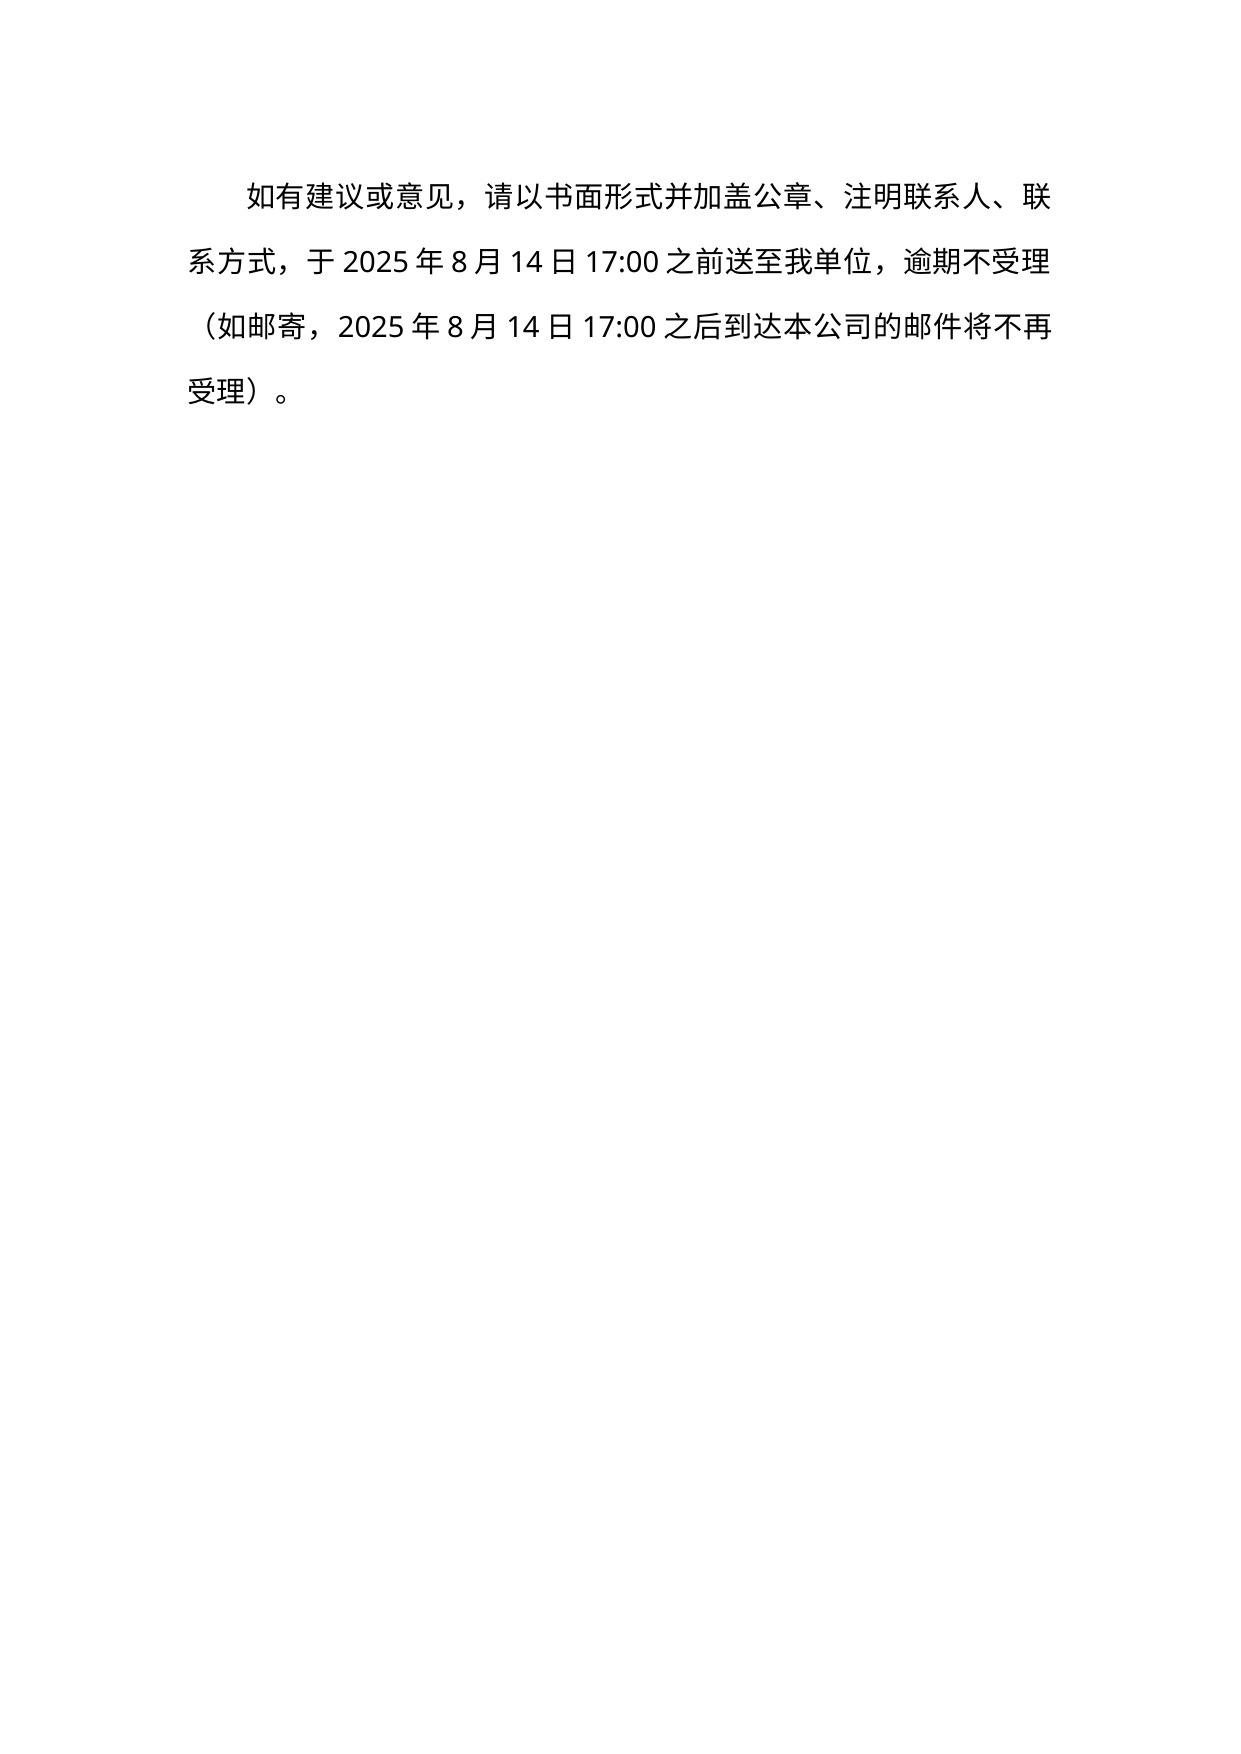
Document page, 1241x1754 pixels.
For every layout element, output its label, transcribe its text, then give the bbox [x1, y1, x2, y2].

text 如有建议或意见，请以书面形式并加盖公章、注明联系人、联系方式，于2025年8月14日17:00之前送至我单位，逾期不受理（如邮寄，2025年8月14日17:00之后到达本公司的邮件将不再受理）。 [187, 162, 1053, 422]
